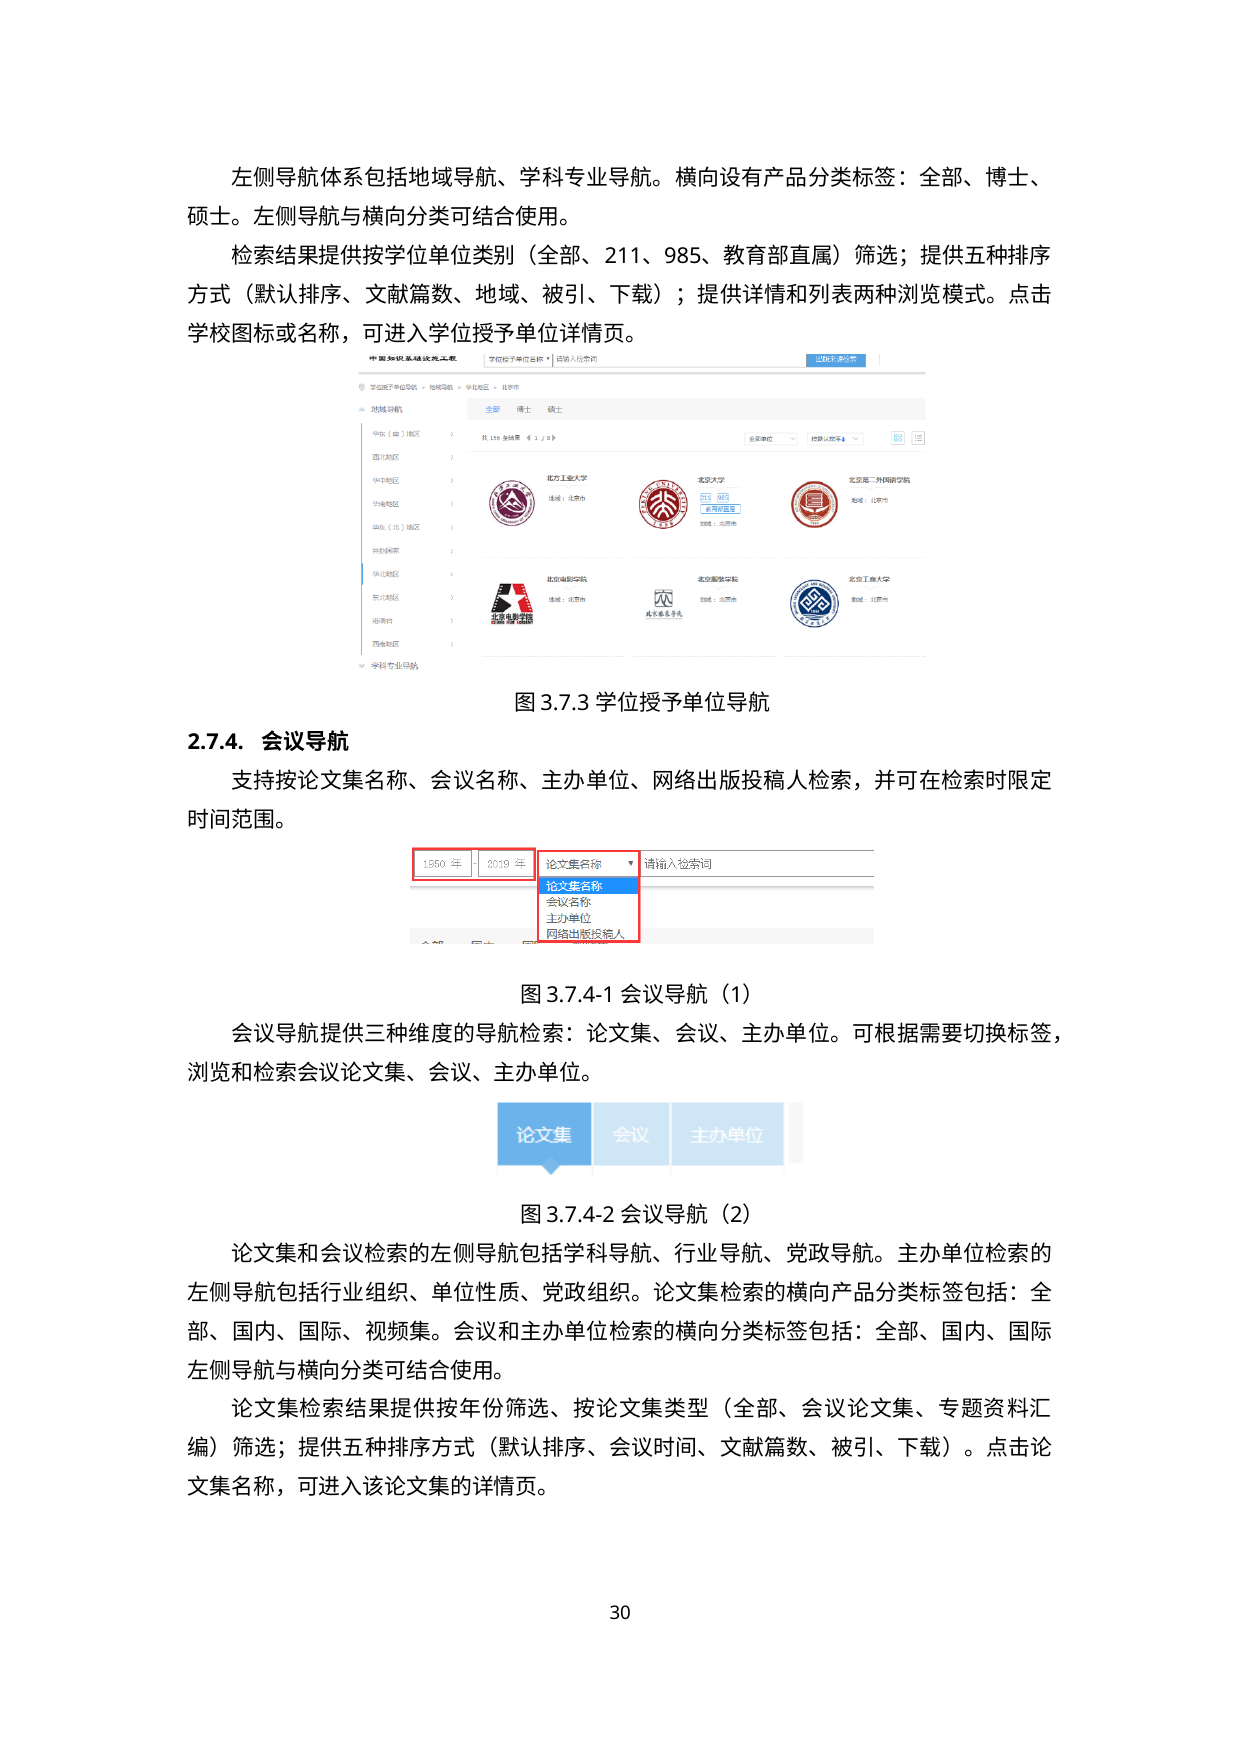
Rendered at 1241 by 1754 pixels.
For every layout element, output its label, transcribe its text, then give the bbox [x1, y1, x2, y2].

text 支持按论文集名称、会议名称、主办单位、网络出版投稿人检索，并可在检索时限定时间范围。 [187, 763, 1053, 834]
text 论文集和会议检索的左侧导航包括学科导航、行业导航、党政导航。主办单位检索的左侧导航包括行业组织、单位性质、党政组织。论文集检索的横向产品分类标签包括：全部、国内、国际、视频集。会议和主办单位检索的横向分类标签包括：全部、国内、国际。左侧导航与横向分类可结合使用。 [187, 1235, 1053, 1385]
text 图3.7.4-1 会议导航（1） [187, 976, 1053, 1009]
picture [358, 354, 926, 675]
text 图3.7.4-2 会议导航（2） [187, 1196, 1053, 1229]
text 论文集检索结果提供按年份筛选、按论文集类型（全部、会议论文集、专题资料汇编）筛选；提供五种排序方式（默认排序、会议时间、文献篇数、被引、下载）。点击论文集名称，可进入该论文集的详情页。 [187, 1391, 1053, 1501]
text 左侧导航体系包括地域导航、学科专业导航。横向设有产品分类标签：全部、博士、硕士。左侧导航与横向分类可结合使用。 [187, 160, 1053, 231]
text 会议导航 [187, 724, 1053, 756]
text 检索结果提供按学位单位类别（全部、211、985、教育部直属）筛选；提供五种排序方式（默认排序、文献篇数、地域、被引、下载）；提供详情和列表两种浏览模式。点击学校图标或名称，可进入学位授予单位详情页。 [187, 237, 1053, 348]
picture [410, 840, 874, 944]
text 会议导航提供三种维度的导航检索：论文集、会议、主办单位。可根据需要切换标签，浏览和检索会议论文集、会议、主办单位。 [187, 1015, 1053, 1087]
picture [481, 1093, 803, 1175]
text 图3.7.3 学位授予单位导航 [187, 685, 1053, 718]
